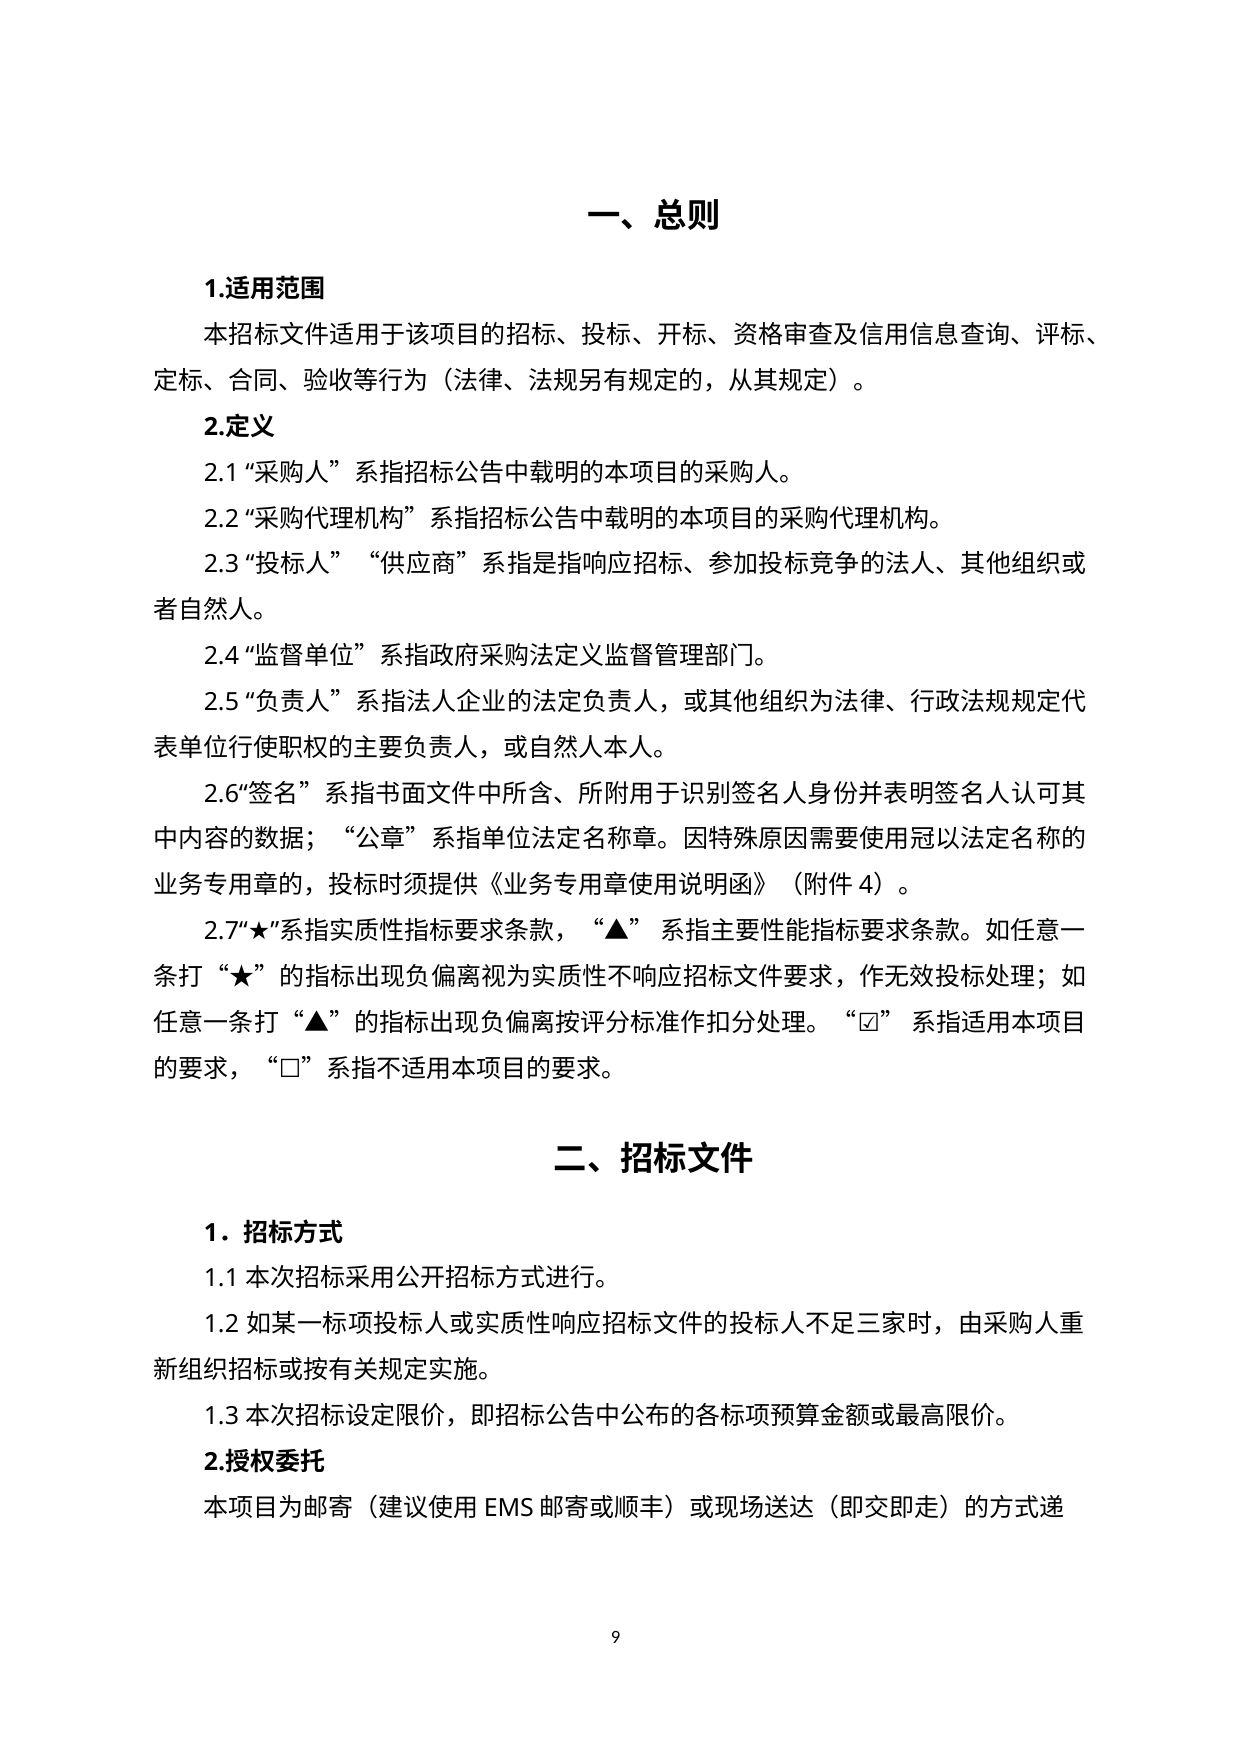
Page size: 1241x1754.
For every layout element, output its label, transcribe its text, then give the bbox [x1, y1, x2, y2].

text 2.6“签名”系指书面文件中所含、所附用于识别签名人身份并表明签名人认可其中内容的数据；“公章”系指单位法定名称章。因特殊原因需要使用冠以法定名称的业务专用章的，投标时须提供《业务专用章使用说明函》（附件4）。 [153, 765, 1087, 903]
text 本招标文件适用于该项目的招标、投标、开标、资格审查及信用信息查询、评标、定标、合同、验收等行为（法律、法规另有规定的，从其规定）。 [153, 307, 1087, 399]
text 2.1 “采购人”系指招标公告中载明的本项目的采购人。 [153, 444, 1087, 490]
text 一、总则 [153, 189, 1087, 237]
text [153, 1479, 1087, 1525]
text 1.1 本次招标采用公开招标方式进行。 [153, 1250, 1087, 1296]
text 1.3 本次招标设定限价，即招标公告中公布的各标项预算金额或最高限价。 [153, 1388, 1087, 1433]
text 1.2 如某一标项投标人或实质性响应招标文件的投标人不足三家时，由采购人重新组织招标或按有关规定实施。 [153, 1296, 1087, 1388]
text 2.5 “负责人”系指法人企业的法定负责人，或其他组织为法律、行政法规规定代表单位行使职权的主要负责人，或自然人本人。 [153, 674, 1087, 765]
text 1.适用范围 [153, 261, 1087, 307]
text 2.定义 [153, 399, 1087, 444]
text 2.4 “监督单位”系指政府采购法定义监督管理部门。 [153, 628, 1087, 674]
text 2.授权委托 [153, 1433, 1087, 1479]
text 2.2 “采购代理机构”系指招标公告中载明的本项目的采购代理机构。 [153, 490, 1087, 536]
text 2.3 “投标人”“供应商”系指是指响应招标、参加投标竞争的法人、其他组织或者自然人。 [153, 536, 1087, 628]
text 1．招标方式 [153, 1204, 1087, 1250]
text 2.7“★”系指实质性指标要求条款，“▲” 系指主要性能指标要求条款。如任意一条打“★”的指标出现负偏离视为实质性不响应招标文件要求，作无效投标处理；如任意一条打“▲”的指标出现负偏离按评分标准作扣分处理。“☑” 系指适用本项目的要求，“☐”系指不适用本项目的要求。 [153, 903, 1087, 1086]
text 二、招标文件 [153, 1132, 1087, 1180]
